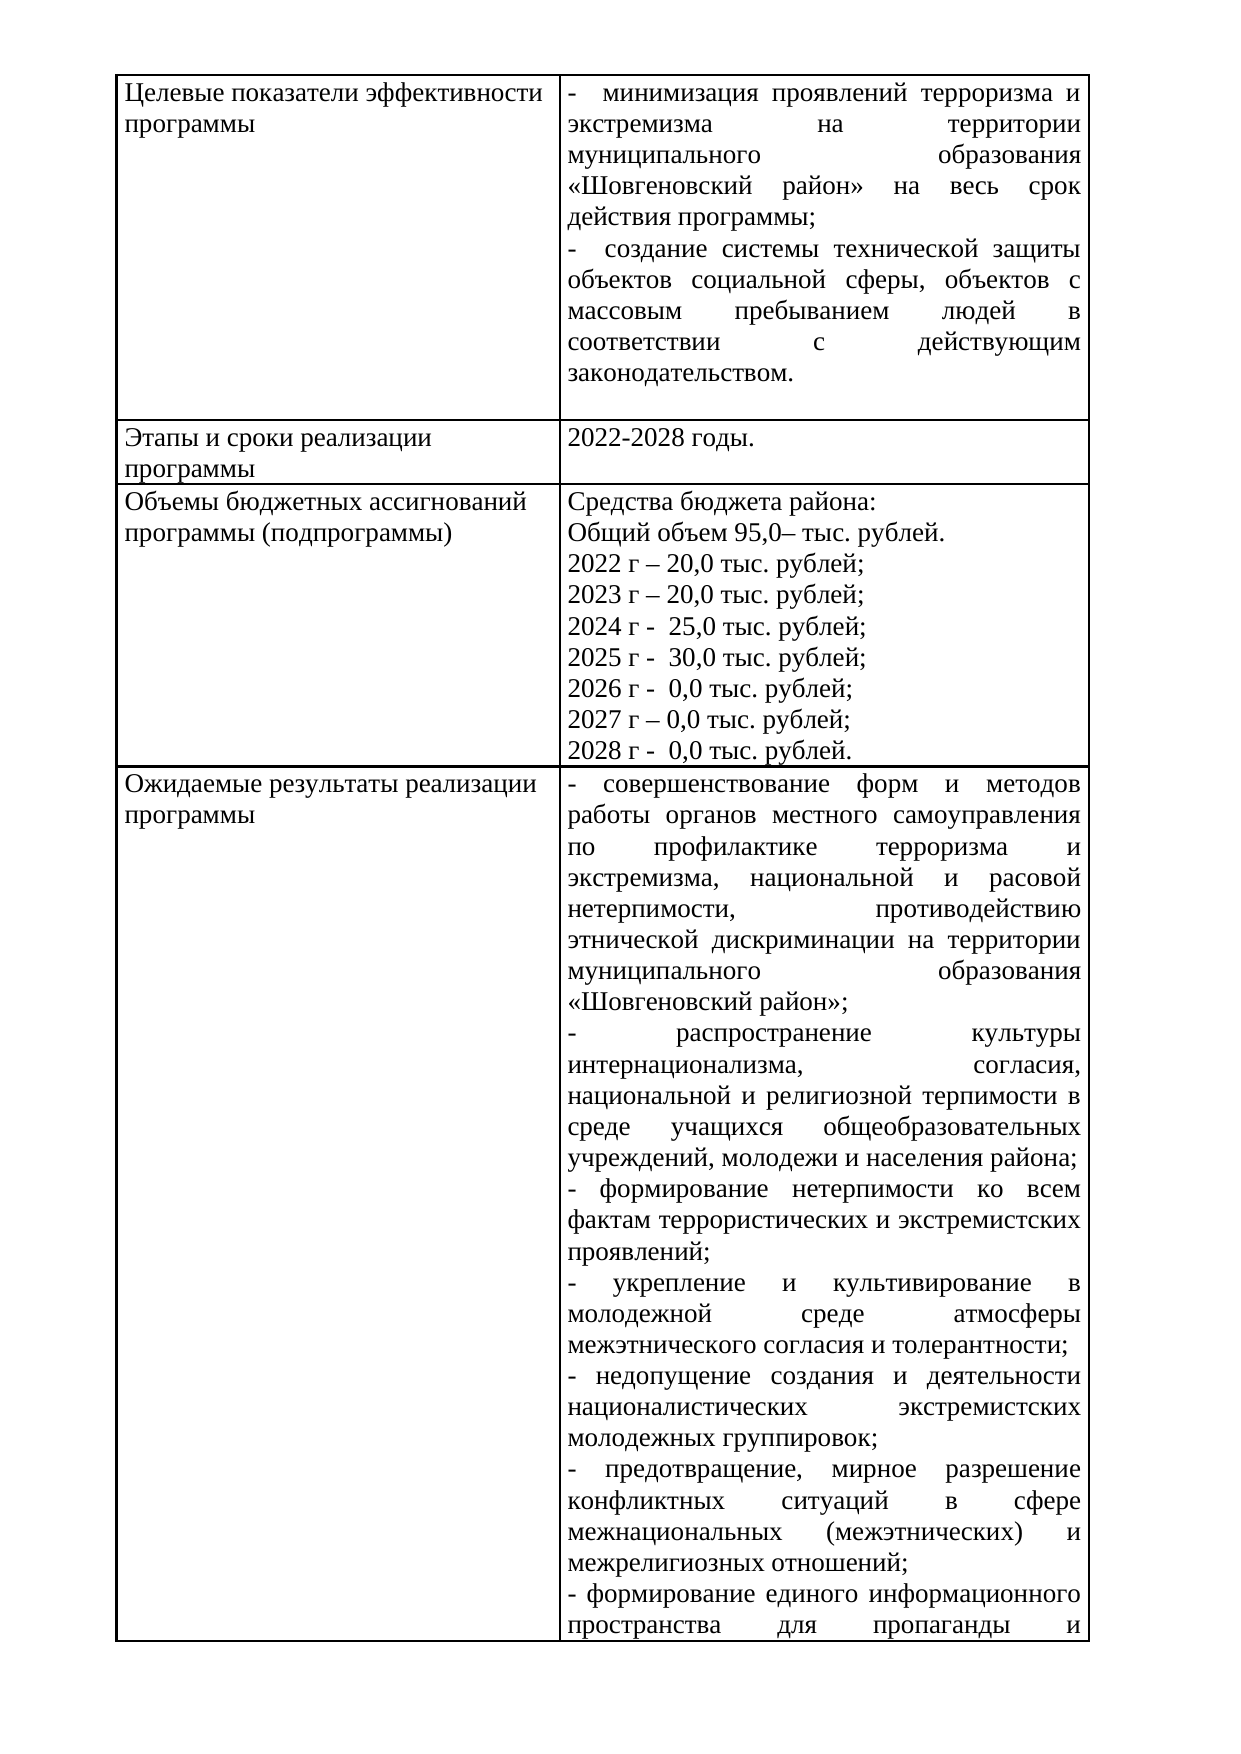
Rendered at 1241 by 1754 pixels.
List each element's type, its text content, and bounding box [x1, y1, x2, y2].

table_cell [118, 768, 559, 1639]
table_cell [561, 768, 1088, 1639]
table_cell 2022-2028 годы. [561, 421, 1088, 483]
table_cell - минимизация проявлений терроризма и экстремизма на территории муниципального образования «Шовгеновский район» на весь срок действия программы; - создание системы технической защиты объектов социальной сферы, объектов с массовым пребыванием людей в соответствии с действующим законодательством. [561, 76, 1088, 418]
table_cell Объемы бюджетных ассигнований программы (подпрограммы) [118, 485, 559, 765]
table_cell Целевые показатели эффективности программы [118, 76, 559, 418]
table_cell Этапы и сроки реализации программы [118, 421, 559, 483]
table_cell Средства бюджета района: Общий объем 95,0– тыс. рублей. 2022 г – 20,0 тыс. рублей; 2023 г – 20,0 тыс. рублей; 2024 г - 25,0 тыс. рублей; 2025 г - 30,0 тыс. рублей; 2026 г - 0,0 тыс. рублей; 2027 г – 0,0 тыс. рублей; 2028 г - 0,0 тыс. рублей. [561, 485, 1088, 765]
